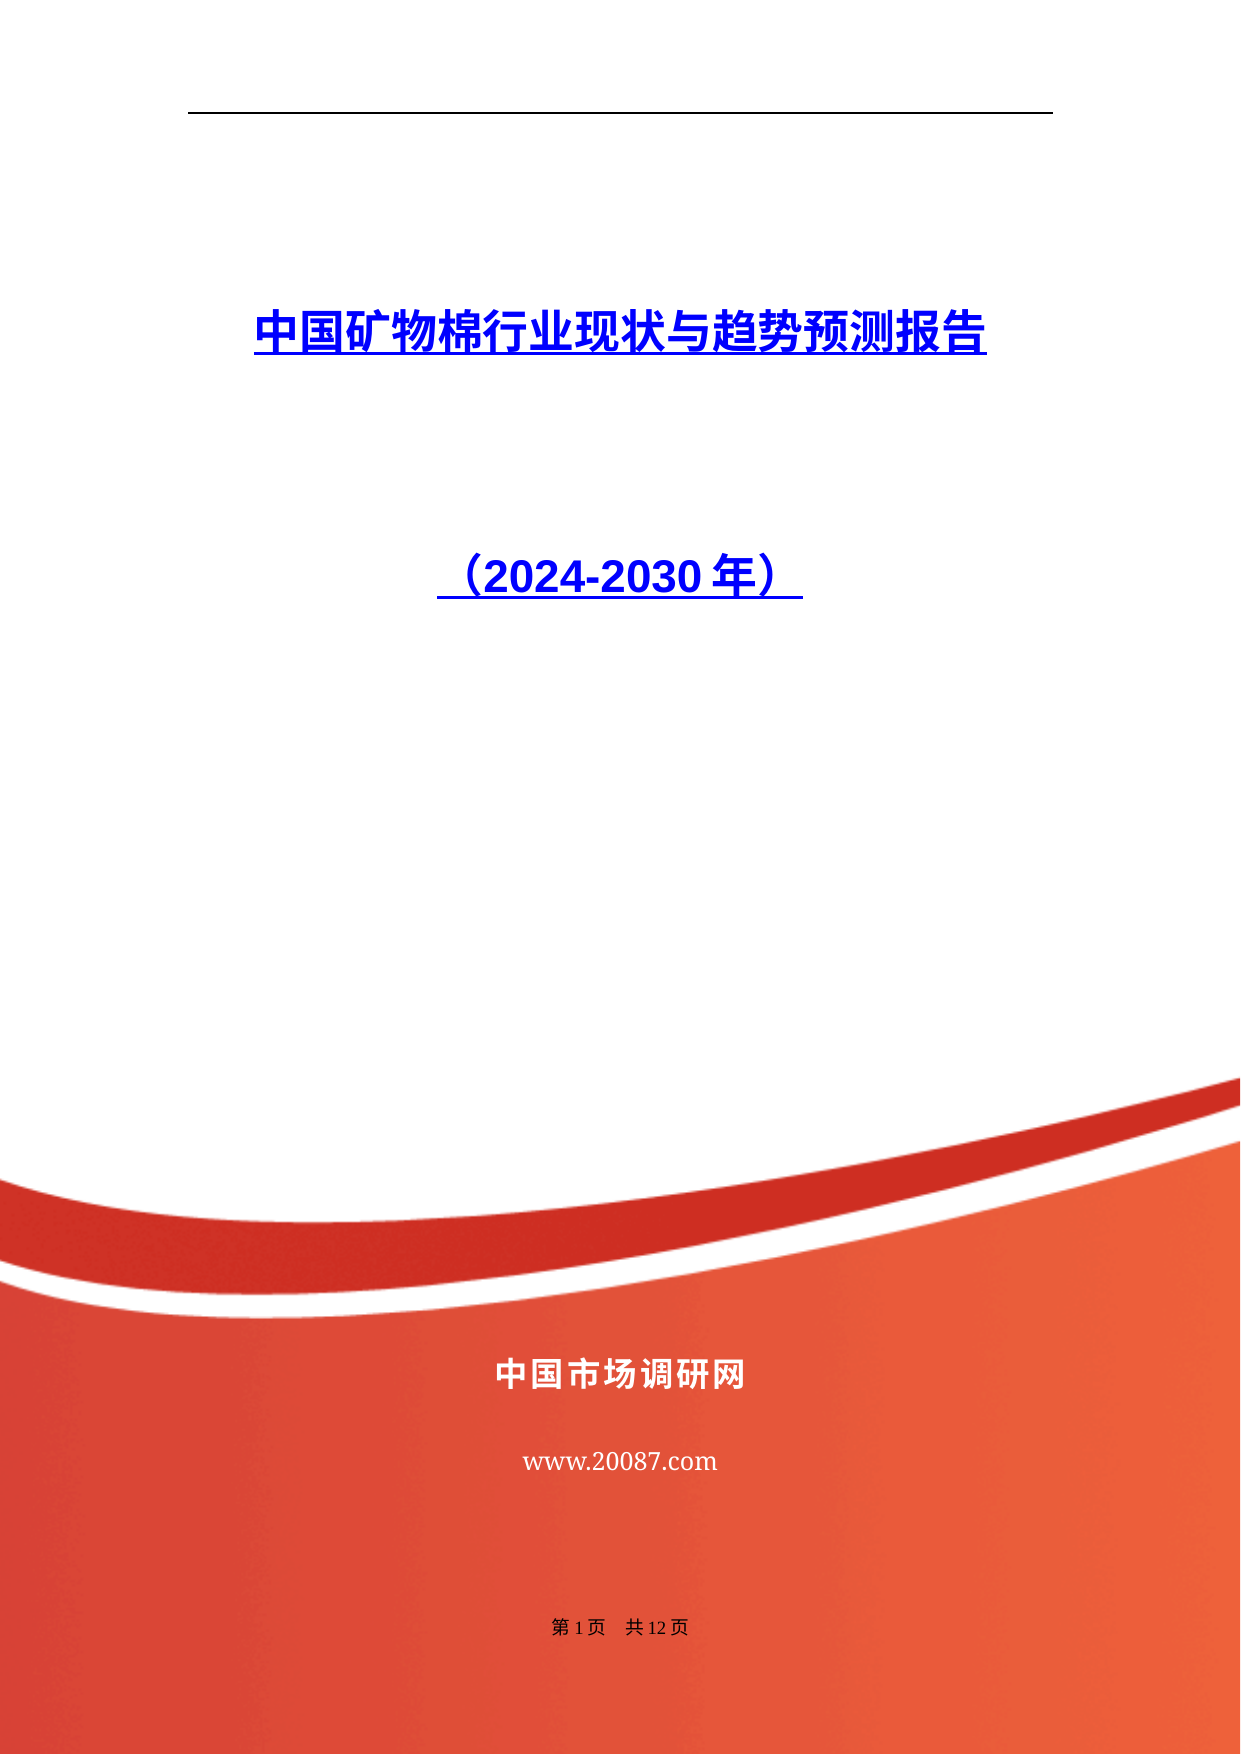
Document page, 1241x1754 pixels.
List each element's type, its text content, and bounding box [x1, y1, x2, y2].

table_header 中国矿物棉行业现状与趋势预测报告（2024-2030年） [188, 207, 1053, 773]
subtitle 中国市场调研网 [187, 1339, 1053, 1404]
text www.20087.com [187, 1428, 1053, 1493]
picture [0, 1006, 1241, 1754]
